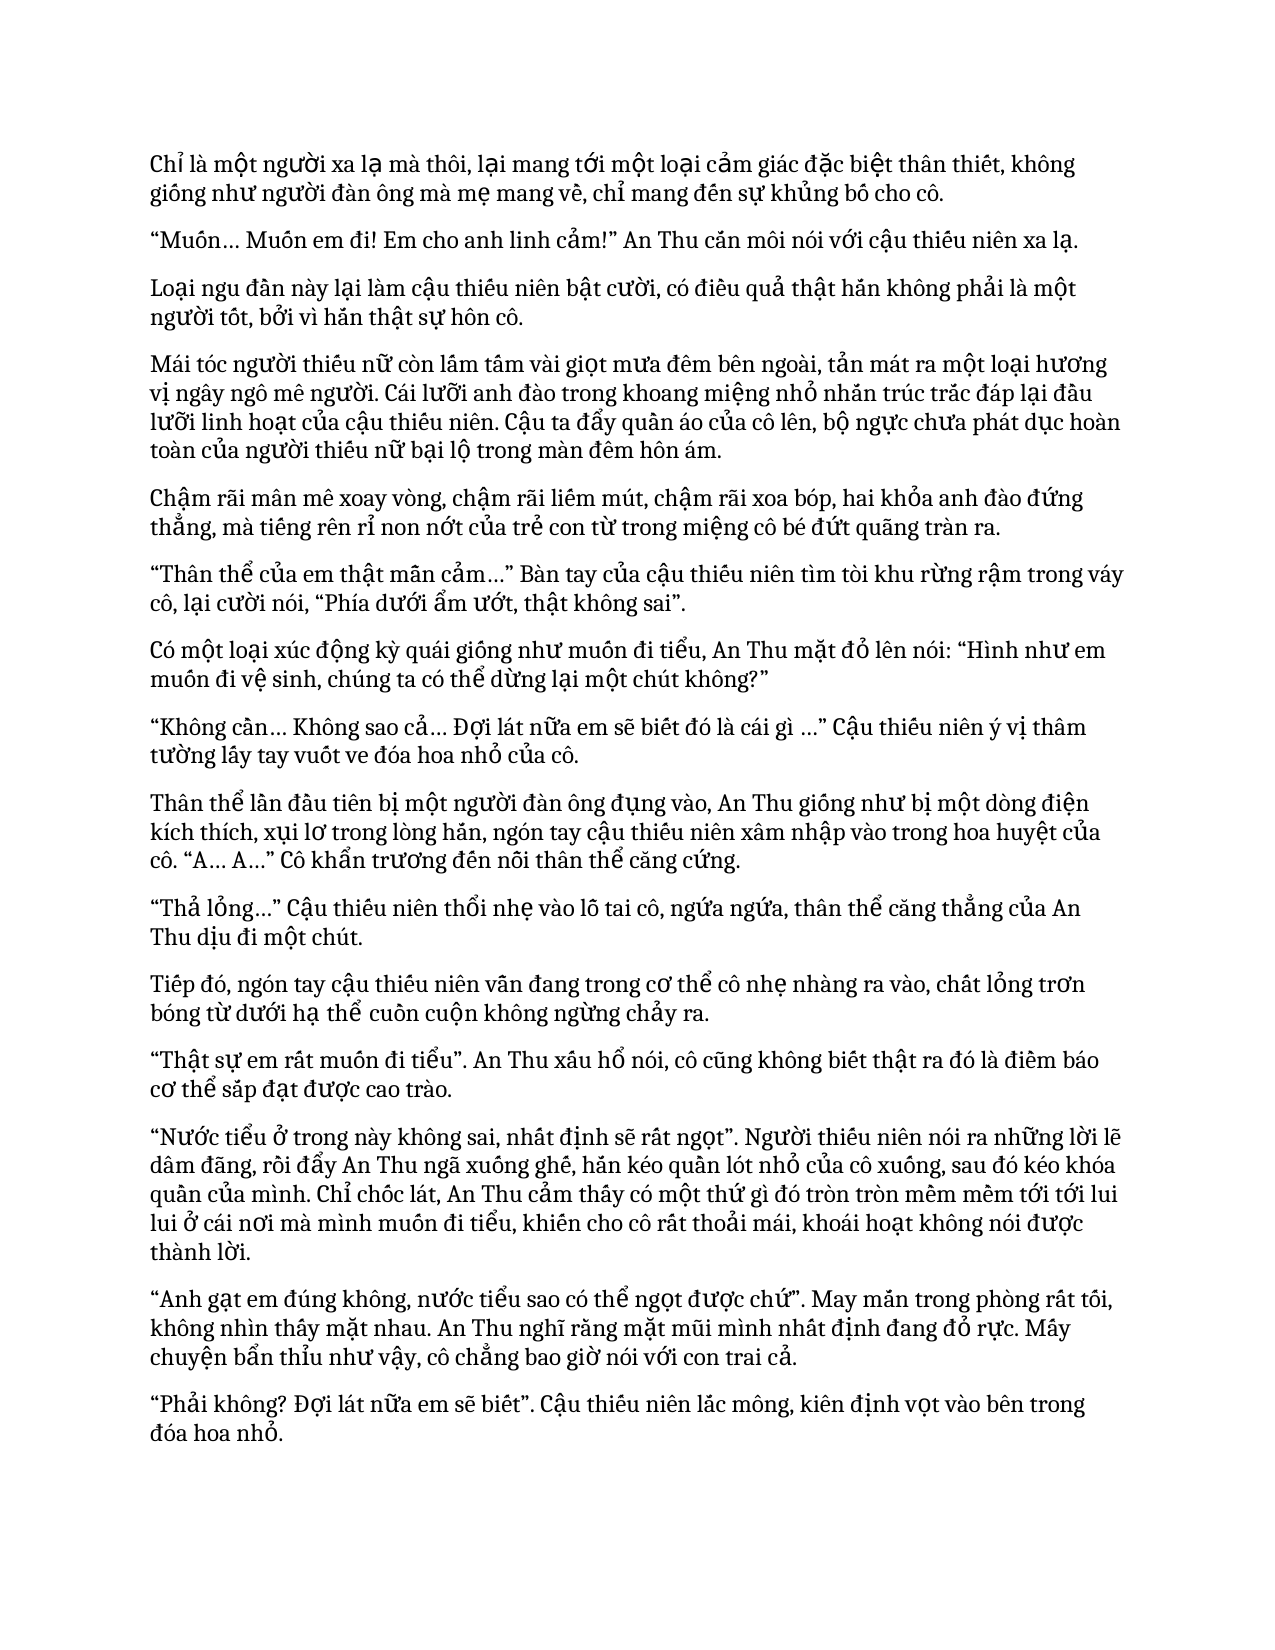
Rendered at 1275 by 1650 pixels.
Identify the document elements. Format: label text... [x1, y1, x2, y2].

text Chỉ là một người xa lạ mà thôi, lại mang tới một loại cảm giác đặc biệt thân thiết, không giống như người đàn ông mà mẹ mang về, chỉ mang đến sự khủng bố cho cô. [150, 150, 1125, 207]
text Thân thể lần đầu tiên bị một người đàn ông đụng vào, An Thu giống như bị một dòng điện kích thích, xụi lơ trong lòng hắn, ngón tay cậu thiếu niên xâm nhập vào trong hoa huyệt của cô. “A… A…” Cô khẩn trương đến nỗi thân thể căng cứng. [150, 789, 1125, 875]
text “Phải không? Đợi lát nữa em sẽ biết”. Cậu thiếu niên lắc mông, kiên định vọt vào bên trong đóa hoa nhỏ. [150, 1390, 1125, 1447]
text “Thả lỏng…” Cậu thiếu niên thổi nhẹ vào lỗ tai cô, ngứa ngứa, thân thể căng thẳng của An Thu dịu đi một chút. [150, 894, 1125, 951]
text “Anh gạt em đúng không, nước tiểu sao có thể ngọt được chứ”. May mắn trong phòng rất tối, không nhìn thấy mặt nhau. An Thu nghĩ rằng mặt mũi mình nhất định đang đỏ rực. Mấy chuyện bẩn thỉu như vậy, cô chẳng bao giờ nói với con trai cả. [150, 1285, 1125, 1371]
text “Thật sự em rất muốn đi tiểu”. An Thu xấu hổ nói, cô cũng không biết thật ra đó là điềm báo cơ thể sắp đạt được cao trào. [150, 1046, 1125, 1104]
text Tiếp đó, ngón tay cậu thiếu niên vẫn đang trong cơ thể cô nhẹ nhàng ra vào, chất lỏng trơn bóng từ dưới hạ thể cuồn cuộn không ngừng chảy ra. [150, 970, 1125, 1027]
text Chậm rãi mân mê xoay vòng, chậm rãi liếm mút, chậm rãi xoa bóp, hai khỏa anh đào đứng thẳng, mà tiếng rên rỉ non nớt của trẻ con từ trong miệng cô bé đứt quãng tràn ra. [150, 484, 1125, 541]
text Có một loại xúc động kỳ quái giống như muốn đi tiểu, An Thu mặt đỏ lên nói: “Hình như em muốn đi vệ sinh, chúng ta có thể dừng lại một chút không?” [150, 636, 1125, 694]
text Loại ngu đần này lại làm cậu thiếu niên bật cười, có điều quả thật hắn không phải là một người tốt, bởi vì hắn thật sự hôn cô. [150, 274, 1125, 331]
text Mái tóc người thiếu nữ còn lấm tấm vài giọt mưa đêm bên ngoài, tản mát ra một loại hương vị ngây ngô mê người. Cái lưỡi anh đào trong khoang miệng nhỏ nhắn trúc trắc đáp lại đầu lưỡi linh hoạt của cậu thiếu niên. Cậu ta đẩy quần áo của cô lên, bộ ngực chưa phát dục hoàn toàn của người thiếu nữ bại lộ trong màn đêm hôn ám. [150, 350, 1125, 465]
text “Nước tiểu ở trong này không sai, nhất định sẽ rất ngọt”. Người thiếu niên nói ra những lời lẽ dâm đãng, rồi đẩy An Thu ngã xuống ghế, hắn kéo quần lót nhỏ của cô xuống, sau đó kéo khóa quần của mình. Chỉ chốc lát, An Thu cảm thấy có một thứ gì đó tròn tròn mềm mềm tới tới lui lui ở cái nơi mà mình muốn đi tiểu, khiến cho cô rất thoải mái, khoái hoạt không nói được thành lời. [150, 1122, 1125, 1266]
text “Thân thể của em thật mẫn cảm…” Bàn tay của cậu thiếu niên tìm tòi khu rừng rậm trong váy cô, lại cười nói, “Phía dưới ẩm ướt, thật không sai”. [150, 560, 1125, 617]
text “Không cần… Không sao cả… Đợi lát nữa em sẽ biết đó là cái gì …” Cậu thiếu niên ý vị thâm tường lấy tay vuốt ve đóa hoa nhỏ của cô. [150, 712, 1125, 770]
text “Muốn… Muốn em đi! Em cho anh linh cảm!” An Thu cắn môi nói với cậu thiếu niên xa lạ. [150, 226, 1125, 255]
